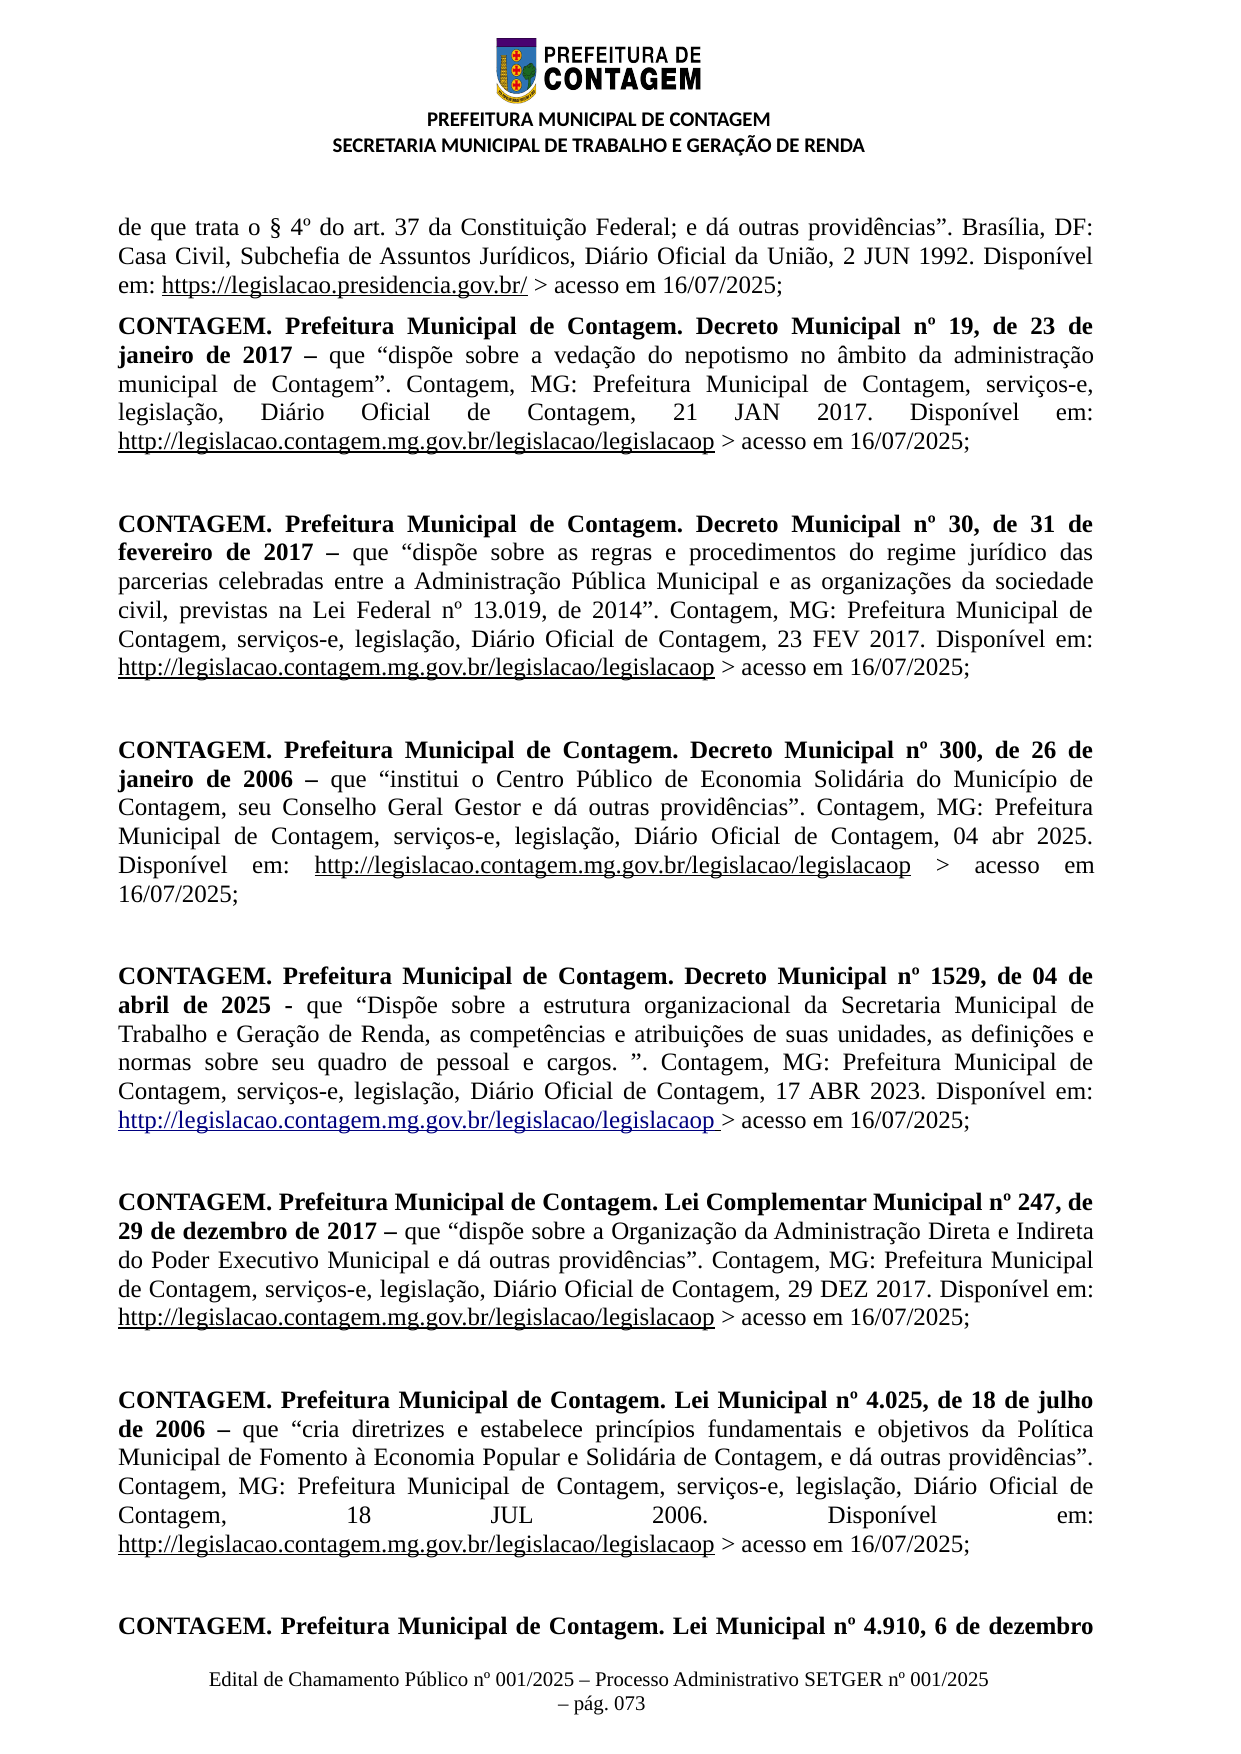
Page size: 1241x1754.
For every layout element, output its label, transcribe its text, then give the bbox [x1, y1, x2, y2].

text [118, 212, 1094, 299]
picture [496, 38, 701, 104]
text CONTAGEM. Prefeitura Municipal de Contagem. Decreto Municipal nº 1529, de 04 de abril de 2025 - que “Dispõe sobre a estrutura organizacional da Secretaria Municipal de Trabalho e Geração de Renda, as competências e atribuições de suas unidades, as definições e normas sobre seu quadro de pessoal e cargos. ”. Contagem, MG: Prefeitura Municipal de Contagem, serviços-e, legislação, Diário Oficial de Contagem, 17 ABR 2023. Disponível em: http://legislacao.contagem.mg.gov.br/legislacao/legislacaop > acesso em 16/07/2025; [118, 961, 1094, 1134]
text CONTAGEM. Prefeitura Municipal de Contagem. Lei Complementar Municipal nº 247, de 29 de dezembro de 2017 – que “dispõe sobre a Organização da Administração Direta e Indireta do Poder Executivo Municipal e dá outras providências”. Contagem, MG: Prefeitura Municipal de Contagem, serviços-e, legislação, Diário Oficial de Contagem, 29 DEZ 2017. Disponível em: http://legislacao.contagem.mg.gov.br/legislacao/legislacaop > acesso em 16/07/2025; [118, 1187, 1094, 1331]
text CONTAGEM. Prefeitura Municipal de Contagem. Decreto Municipal nº 19, de 23 de janeiro de 2017 – que “dispõe sobre a vedação do nepotismo no âmbito da administração municipal de Contagem”. Contagem, MG: Prefeitura Municipal de Contagem, serviços-e, legislação, Diário Oficial de Contagem, 21 JAN 2017. Disponível em: http://legislacao.contagem.mg.gov.br/legislacao/legislacaop > acesso em 16/07/2025; [118, 311, 1094, 455]
text CONTAGEM. Prefeitura Municipal de Contagem. Lei Municipal nº 4.025, de 18 de julho de 2006 – que “cria diretrizes e estabelece princípios fundamentais e objetivos da Política Municipal de Fomento à Economia Popular e Solidária de Contagem, e dá outras providências”. Contagem, MG: Prefeitura Municipal de Contagem, serviços-e, legislação, Diário Oficial de Contagem, 18 JUL 2006. Disponível em: http://legislacao.contagem.mg.gov.br/legislacao/legislacaop > acesso em 16/07/2025; [118, 1385, 1094, 1557]
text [118, 1611, 1094, 1640]
text CONTAGEM. Prefeitura Municipal de Contagem. Decreto Municipal nº 30, de 31 de fevereiro de 2017 – que “dispõe sobre as regras e procedimentos do regime jurídico das parcerias celebradas entre a Administração Pública Municipal e as organizações da sociedade civil, previstas na Lei Federal nº 13.019, de 2014”. Contagem, MG: Prefeitura Municipal de Contagem, serviços-e, legislação, Diário Oficial de Contagem, 23 FEV 2017. Disponível em: http://legislacao.contagem.mg.gov.br/legislacao/legislacaop > acesso em 16/07/2025; [118, 509, 1094, 681]
text CONTAGEM. Prefeitura Municipal de Contagem. Decreto Municipal nº 300, de 26 de janeiro de 2006 – que “institui o Centro Público de Economia Solidária do Município de Contagem, seu Conselho Geral Gestor e dá outras providências”. Contagem, MG: Prefeitura Municipal de Contagem, serviços-e, legislação, Diário Oficial de Contagem, 04 abr 2025. Disponível em: http://legislacao.contagem.mg.gov.br/legislacao/legislacaop > acesso em 16/07/2025; [118, 735, 1094, 907]
